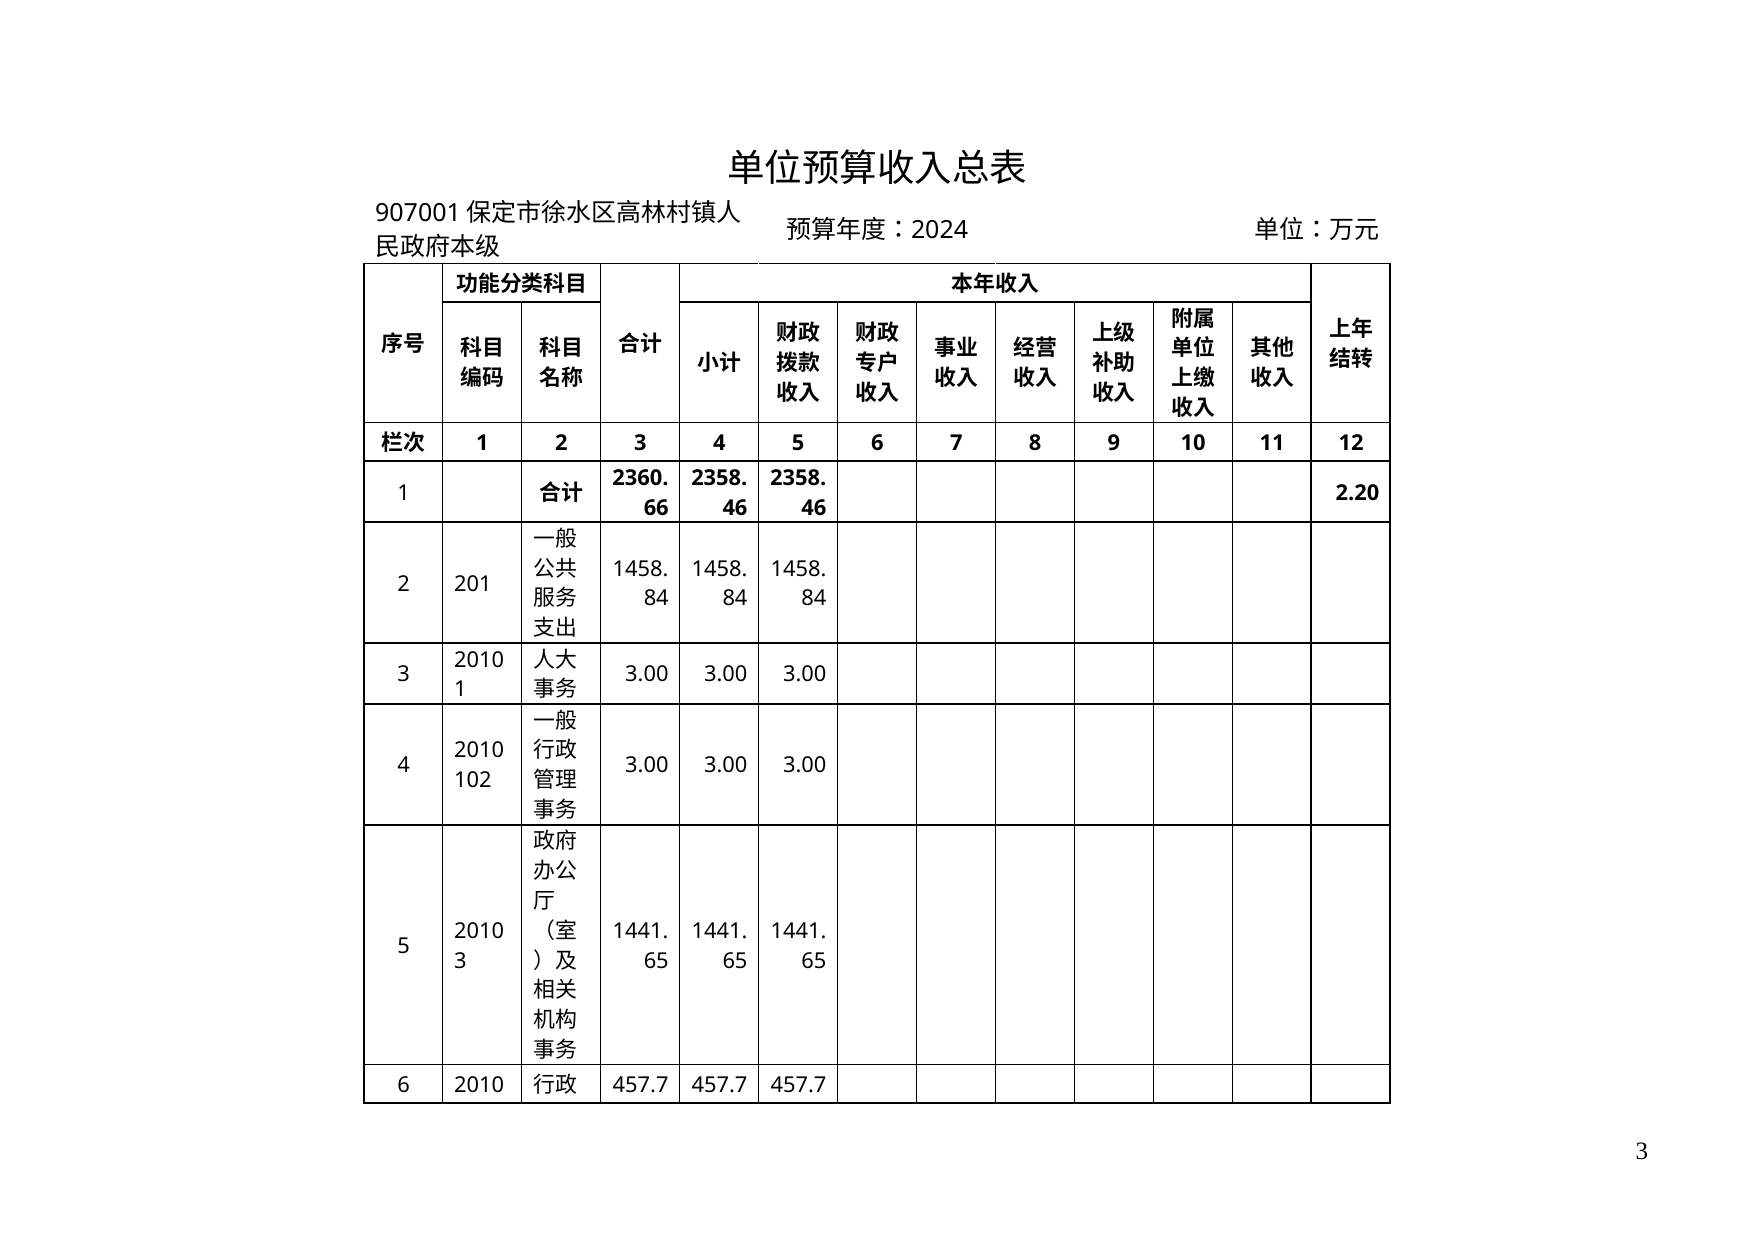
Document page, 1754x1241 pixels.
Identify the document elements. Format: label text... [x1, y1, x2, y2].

table_cell 4 [365, 705, 442, 824]
table_cell 科目名称 [522, 303, 600, 422]
table_cell [917, 523, 995, 642]
table_cell 行政运行 [522, 1065, 600, 1102]
table_cell [1154, 705, 1232, 824]
table_cell [1075, 644, 1153, 703]
table_cell 3 [601, 423, 679, 460]
table_header 907001保定市徐水区高林村镇人民政府本级 [365, 195, 758, 262]
table_cell 本年收入 [680, 264, 1310, 301]
table_cell [1312, 644, 1389, 703]
table_cell [443, 462, 521, 521]
table_cell 上年结转 [1312, 264, 1389, 422]
table_cell [917, 1065, 995, 1102]
table_cell [1312, 705, 1389, 824]
table_cell [1154, 826, 1232, 1064]
table_cell [1154, 644, 1232, 703]
table_cell [917, 644, 995, 703]
table_cell [1312, 523, 1389, 642]
table_header 单位：万元 [996, 195, 1389, 262]
table_cell 3.00 [759, 644, 837, 703]
table_cell 4 [680, 423, 758, 460]
table_cell 9 [1075, 423, 1153, 460]
table_cell [1233, 462, 1310, 521]
table_cell 科目 编码 [443, 303, 521, 422]
table_cell [996, 644, 1074, 703]
table_cell 2010102 [443, 705, 521, 824]
table_cell 6 [365, 1065, 442, 1102]
table_cell [1233, 523, 1310, 642]
table_cell 附属单位上缴收入 [1154, 303, 1232, 422]
table_cell [838, 523, 916, 642]
table_cell 1441.65 [601, 826, 679, 1064]
table_cell 12 [1312, 423, 1389, 460]
table_cell 11 [1233, 423, 1310, 460]
table_cell [996, 826, 1074, 1064]
table_cell 10 [1154, 423, 1232, 460]
table_cell 3.00 [601, 644, 679, 703]
table_cell [917, 705, 995, 824]
table_cell 2358.46 [680, 462, 758, 521]
table_cell 201 [443, 523, 521, 642]
table_cell 2 [522, 423, 600, 460]
table_cell 5 [759, 423, 837, 460]
table_cell 功能分类科目 [443, 264, 600, 301]
table_cell [1312, 826, 1389, 1064]
table_cell [996, 1065, 1074, 1102]
table_cell 1441.65 [680, 826, 758, 1064]
table_cell 1441.65 [759, 826, 837, 1064]
table_cell [1233, 1065, 1310, 1102]
table_cell [838, 462, 916, 521]
table_cell 2010301 [443, 1065, 521, 1102]
table_cell [838, 644, 916, 703]
table_cell 3.00 [601, 705, 679, 824]
table_cell 一般公共服务支出 [522, 523, 600, 642]
table_cell 2 [365, 523, 442, 642]
table_cell 政府办公厅（室）及相关机构事务 [522, 826, 600, 1064]
table_cell [838, 1065, 916, 1102]
table_cell 序号 [365, 264, 442, 422]
table_cell [996, 705, 1074, 824]
table_cell 3 [365, 644, 442, 703]
table_cell 经营收入 [996, 303, 1074, 422]
table_cell [1075, 523, 1153, 642]
table_cell [917, 462, 995, 521]
table_cell 5 [365, 826, 442, 1064]
table_cell [838, 705, 916, 824]
table_cell 3.00 [680, 705, 758, 824]
table_cell [1154, 462, 1232, 521]
table_cell 其他收入 [1233, 303, 1310, 422]
table_cell 457.77 [680, 1065, 758, 1102]
table_cell [996, 523, 1074, 642]
table_cell 财政专户 收入 [838, 303, 916, 422]
table_cell 上级补助收入 [1075, 303, 1153, 422]
table_cell 457.77 [601, 1065, 679, 1102]
table_cell [1154, 523, 1232, 642]
table_cell 8 [996, 423, 1074, 460]
table_cell 财政拨款 收入 [759, 303, 837, 422]
table_cell 一般行政管理事务 [522, 705, 600, 824]
table_cell 1458.84 [680, 523, 758, 642]
table_cell 1458.84 [759, 523, 837, 642]
table_cell 合计 [522, 462, 600, 521]
table_cell [917, 826, 995, 1064]
table_cell 457.77 [759, 1065, 837, 1102]
table_cell 1458.84 [601, 523, 679, 642]
table_cell [996, 462, 1074, 521]
table_cell 人大事务 [522, 644, 600, 703]
table_cell 1 [365, 462, 442, 521]
table_cell [1075, 1065, 1153, 1102]
table_cell 2360.66 [601, 462, 679, 521]
table_cell 3.00 [680, 644, 758, 703]
table_cell 2358.46 [759, 462, 837, 521]
table_cell 合计 [601, 264, 679, 422]
table_cell 7 [917, 423, 995, 460]
table_cell 6 [838, 423, 916, 460]
table_cell [1312, 1065, 1389, 1102]
table_cell 1 [443, 423, 521, 460]
table_cell [1075, 826, 1153, 1064]
table_cell [1075, 462, 1153, 521]
table_cell 20101 [443, 644, 521, 703]
table_header 预算年度：2024 [759, 195, 995, 262]
table_cell 栏次 [365, 423, 442, 460]
table_cell 3.00 [759, 705, 837, 824]
table_cell 事业收入 [917, 303, 995, 422]
table_cell [1075, 705, 1153, 824]
table_cell 小计 [680, 303, 758, 422]
table_cell 2.20 [1312, 462, 1389, 521]
table_cell [1233, 826, 1310, 1064]
table_cell 20103 [443, 826, 521, 1064]
text 单位预算收入总表 [106, 142, 1648, 193]
table_cell [1233, 705, 1310, 824]
table_cell [1154, 1065, 1232, 1102]
table_cell [1233, 644, 1310, 703]
table_cell [838, 826, 916, 1064]
